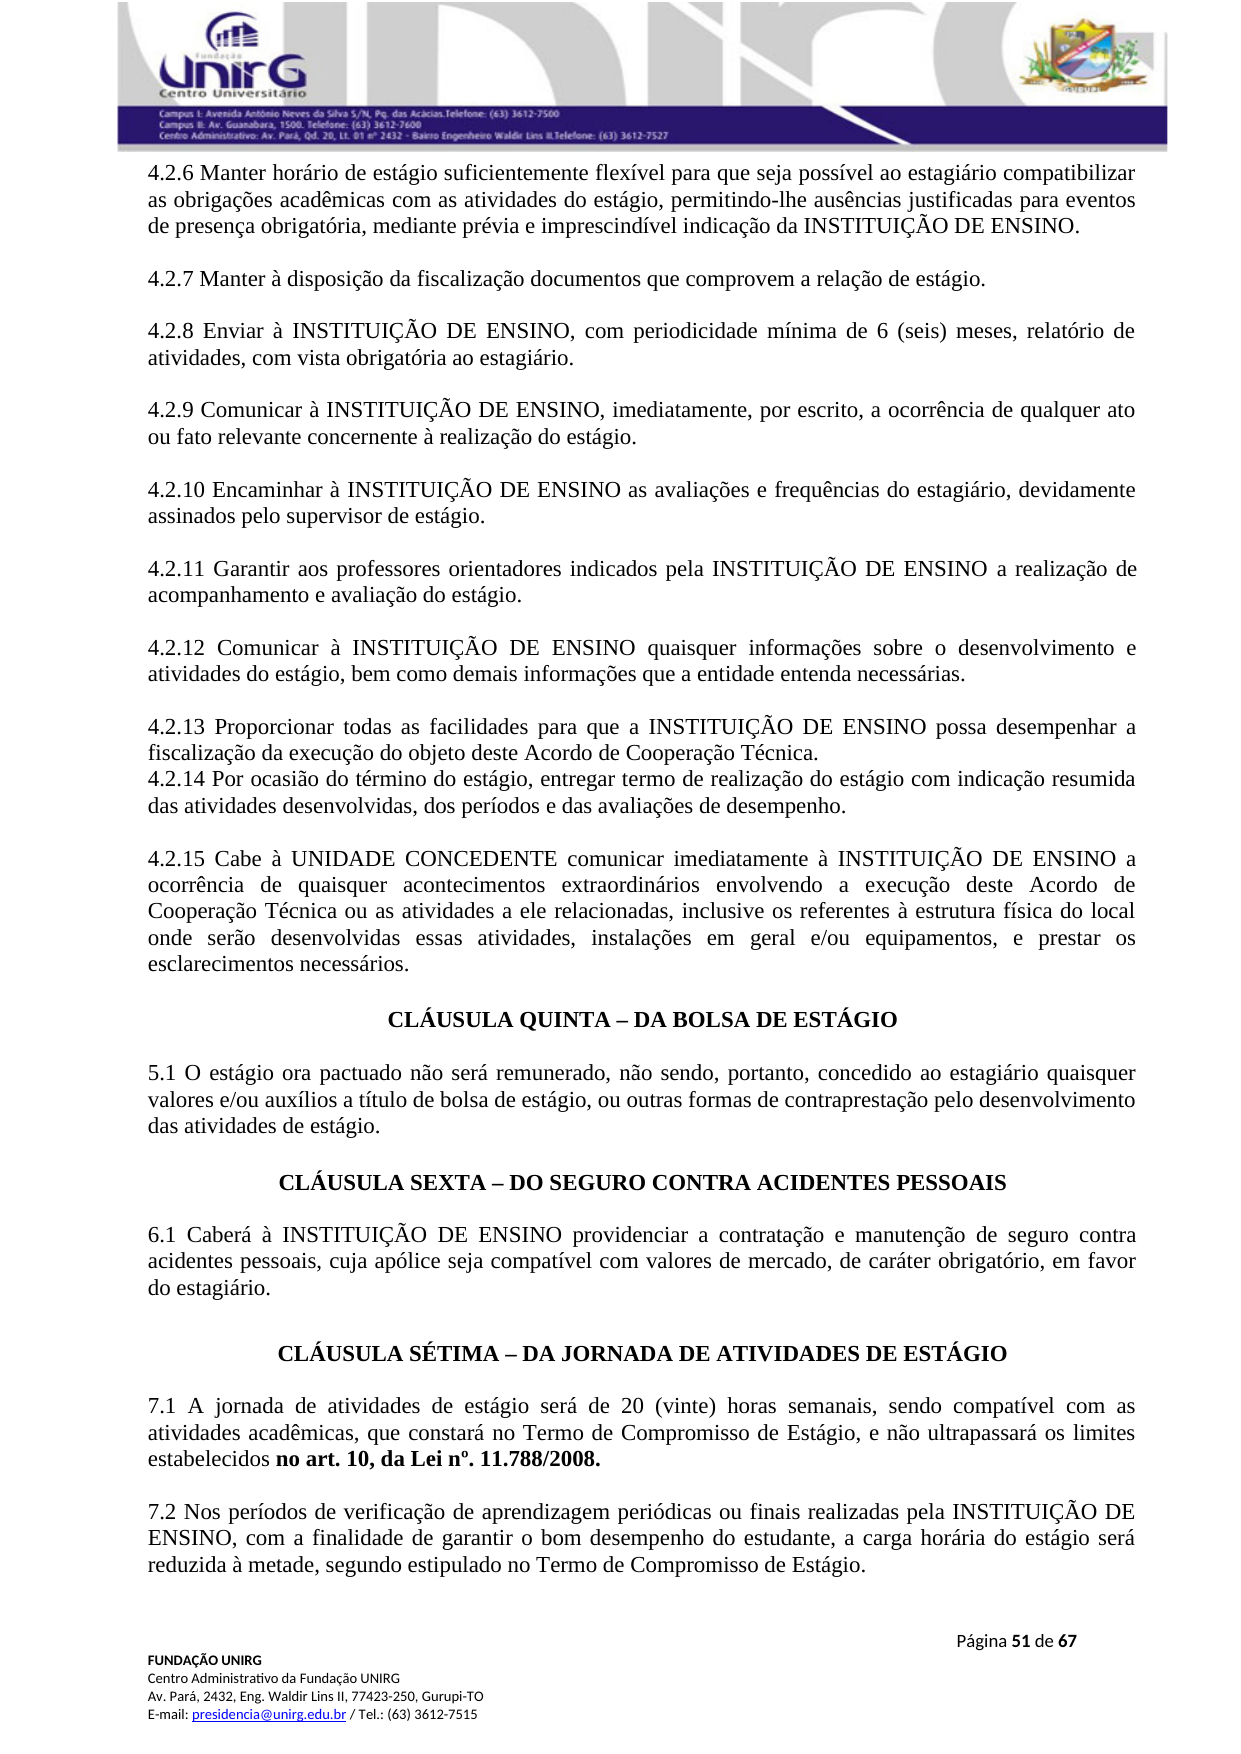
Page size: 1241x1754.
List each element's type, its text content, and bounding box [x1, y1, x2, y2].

text 4.2.9 Comunicar à INSTITUIÇÃO DE ENSINO, imediatamente, por escrito, a ocorrência de qualquer ato ou fato relevante concernente à realização do estágio. [148, 397, 1138, 449]
text 4.2.15 Cabe à UNIDADE CONCEDENTE comunicar imediatamente à INSTITUIÇÃO DE ENSINO a ocorrência de quaisquer acontecimentos extraordinários envolvendo a execução deste Acordo de Cooperação Técnica ou as atividades a ele relacionadas, inclusive os referentes à estrutura física do local onde serão desenvolvidas essas atividades, instalações em geral e/ou equipamentos, e prestar os esclarecimentos necessários. [148, 844, 1138, 976]
text 4.2.12 Comunicar à INSTITUIÇÃO DE ENSINO quaisquer informações sobre o desenvolvimento e atividades do estágio, bem como demais informações que a entidade entenda necessárias. [148, 634, 1138, 686]
text CLÁUSULA QUINTA – DA BOLSA DE ESTÁGIO [148, 1007, 1138, 1033]
text 7.2 Nos períodos de verificação de aprendizagem periódicas ou finais realizadas pela INSTITUIÇÃO DE ENSINO, com a finalidade de garantir o bom desempenho do estudante, a carga horária do estágio será reduzida à metade, segundo estipulado no Termo de Compromisso de Estágio. [148, 1498, 1138, 1577]
text 4.2.8 Enviar à INSTITUIÇÃO DE ENSINO, com periodicidade mínima de 6 (seis) meses, relatório de atividades, com vista obrigatória ao estagiário. [148, 317, 1138, 370]
text CLÁUSULA SÉTIMA – DA JORNADA DE ATIVIDADES DE ESTÁGIO [148, 1340, 1138, 1366]
text 7.1 A jornada de atividades de estágio será de 20 (vinte) horas semanais, sendo compatível com as atividades acadêmicas, que constará no Termo de Compromisso de Estágio, e não ultrapassará os limites estabelecidos no art. 10, da Lei nº. 11.788/2008. [148, 1392, 1138, 1472]
text 4.2.13 Proporcionar todas as facilidades para que a INSTITUIÇÃO DE ENSINO possa desempenhar a fiscalização da execução do objeto deste Acordo de Cooperação Técnica. [148, 713, 1138, 766]
picture [117, 2, 1168, 152]
text CLÁUSULA SEXTA – DO SEGURO CONTRA ACIDENTES PESSOAIS [148, 1168, 1138, 1195]
text 5.1 O estágio ora pactuado não será remunerado, não sendo, portanto, concedido ao estagiário quaisquer valores e/ou auxílios a título de bolsa de estágio, ou outras formas de contraprestação pelo desenvolvimento das atividades de estágio. [148, 1059, 1138, 1138]
text 4.2.11 Garantir aos professores orientadores indicados pela INSTITUIÇÃO DE ENSINO a realização de acompanhamento e avaliação do estágio. [148, 555, 1138, 607]
text 4.2.6 Manter horário de estágio suficientemente flexível para que seja possível ao estagiário compatibilizar as obrigações acadêmicas com as atividades do estágio, permitindo-lhe ausências justificadas para eventos de presença obrigatória, mediante prévia e imprescindível indicação da INSTITUIÇÃO DE ENSINO. [148, 159, 1138, 238]
text 6.1 Caberá à INSTITUIÇÃO DE ENSINO providenciar a contratação e manutenção de seguro contra acidentes pessoais, cuja apólice seja compatível com valores de mercado, de caráter obrigatório, em favor do estagiário. [148, 1221, 1138, 1300]
text 4.2.10 Encaminhar à INSTITUIÇÃO DE ENSINO as avaliações e frequências do estagiário, devidamente assinados pelo supervisor de estágio. [148, 476, 1138, 528]
text 4.2.14 Por ocasião do término do estágio, entregar termo de realização do estágio com indicação resumida das atividades desenvolvidas, dos períodos e das avaliações de desempenho. [148, 766, 1138, 818]
text 4.2.7 Manter à disposição da fiscalização documentos que comprovem a relação de estágio. [148, 265, 1138, 291]
